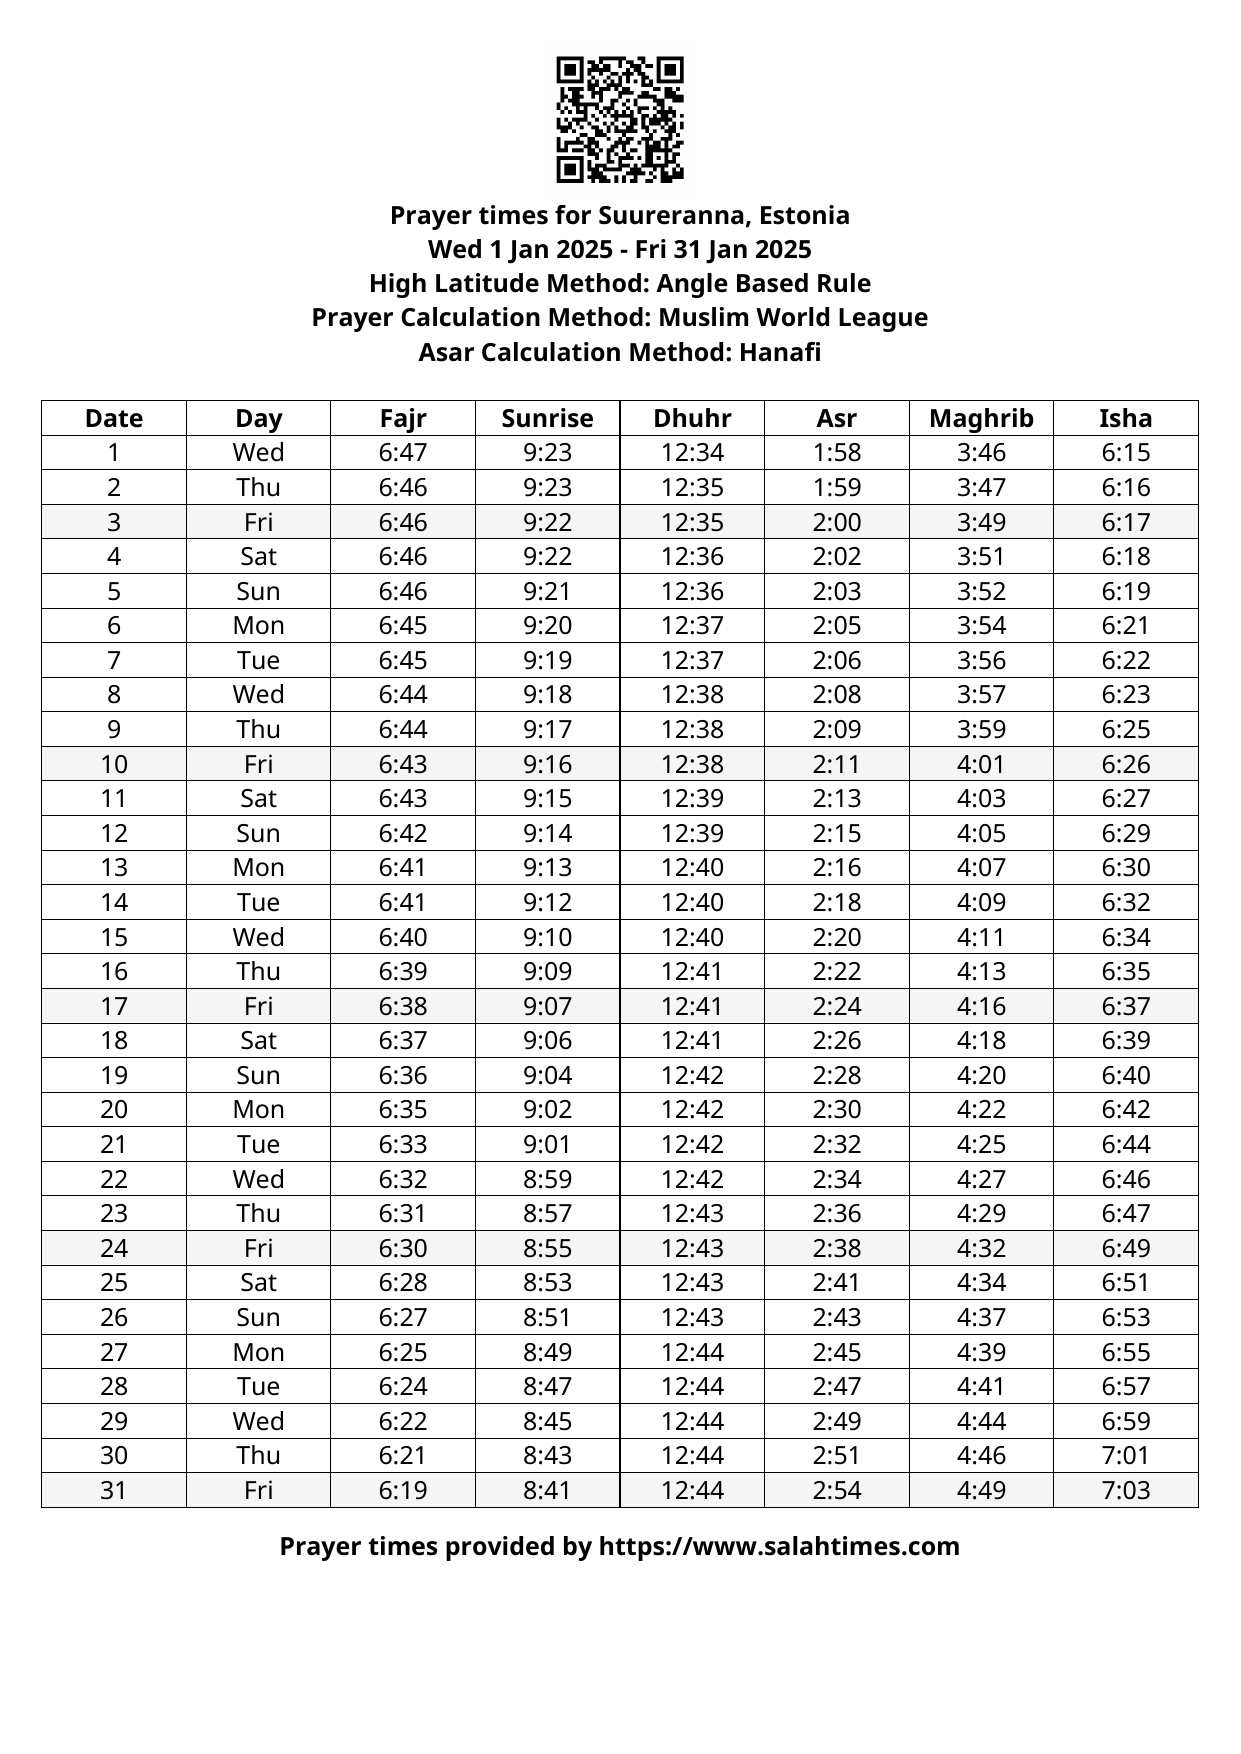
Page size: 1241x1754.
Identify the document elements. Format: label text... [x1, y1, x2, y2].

text High Latitude Method: Angle Based Rule [42, 266, 1198, 300]
table_cell 6:27 [331, 1300, 475, 1334]
table_cell 8:45 [476, 1404, 619, 1437]
text Wed 1 Jan 2025 - Fri 31 Jan 2025 [42, 232, 1198, 266]
table_cell 6:18 [1054, 539, 1198, 573]
table_cell 9:10 [476, 920, 619, 953]
table_cell 6:24 [331, 1369, 475, 1403]
table_cell Wed [187, 436, 330, 469]
table_cell 4:27 [910, 1162, 1053, 1195]
table_cell 2:03 [765, 574, 909, 607]
table_cell 2:00 [765, 505, 909, 538]
table_cell 12:39 [621, 816, 764, 849]
table_cell 6:37 [331, 1024, 475, 1057]
table_cell 6:26 [1054, 747, 1198, 780]
table_cell 2:15 [765, 816, 909, 849]
table_cell 2:24 [765, 989, 909, 1022]
table_cell 2:38 [765, 1231, 909, 1264]
table_cell 12:42 [621, 1093, 764, 1126]
table_cell 12:44 [621, 1404, 764, 1437]
table_cell 6:45 [331, 643, 475, 677]
table_cell 6:46 [1054, 1162, 1198, 1195]
table_cell Sun [187, 1300, 330, 1334]
table_cell 4:20 [910, 1058, 1053, 1092]
table_cell 6:37 [1054, 989, 1198, 1022]
table_cell Fri [187, 747, 330, 780]
table_cell 8:49 [476, 1335, 619, 1368]
table_cell 6:38 [331, 989, 475, 1022]
table_cell Thu [187, 954, 330, 988]
table_header Asr [765, 401, 909, 434]
table_cell 6:30 [331, 1231, 475, 1264]
table_cell 2:11 [765, 747, 909, 780]
table_cell 6:47 [1054, 1196, 1198, 1230]
table_cell 12 [42, 816, 186, 849]
table_cell 3:54 [910, 609, 1053, 642]
table_cell 2:02 [765, 539, 909, 573]
table_cell 12:43 [621, 1266, 764, 1299]
table_cell 25 [42, 1266, 186, 1299]
table_cell Mon [187, 851, 330, 884]
table_cell Wed [187, 920, 330, 953]
table_cell 1 [42, 436, 186, 469]
table_cell 6:40 [1054, 1058, 1198, 1092]
table_cell 4:41 [910, 1369, 1053, 1403]
table_cell 9:19 [476, 643, 619, 677]
table_cell 6:29 [1054, 816, 1198, 849]
table_cell 10 [42, 747, 186, 780]
table_cell 3:51 [910, 539, 1053, 573]
table_cell Fri [187, 1473, 330, 1507]
table_cell 2:36 [765, 1196, 909, 1230]
table_header Sunrise [476, 401, 619, 434]
table_cell 2:18 [765, 885, 909, 919]
table_cell Tue [187, 1369, 330, 1403]
table_header Dhuhr [621, 401, 764, 434]
table_cell 6:15 [1054, 436, 1198, 469]
table_cell 2:13 [765, 781, 909, 815]
table_cell 2:45 [765, 1335, 909, 1368]
table_cell 4:11 [910, 920, 1053, 953]
table_cell 12:34 [621, 436, 764, 469]
table_cell 6:23 [1054, 678, 1198, 711]
table_cell 12:38 [621, 678, 764, 711]
table_cell 12:41 [621, 1024, 764, 1057]
table_cell 12:35 [621, 505, 764, 538]
table_cell 12:36 [621, 574, 764, 607]
table_cell 14 [42, 885, 186, 919]
table_cell 6:43 [331, 747, 475, 780]
table_cell 2:22 [765, 954, 909, 988]
table_cell 9:12 [476, 885, 619, 919]
table_cell 6:34 [1054, 920, 1198, 953]
table_cell 8:41 [476, 1473, 619, 1507]
table_cell 6:44 [331, 712, 475, 746]
table_cell 2:41 [765, 1266, 909, 1299]
table_cell 6:21 [331, 1439, 475, 1472]
table_cell 2:30 [765, 1093, 909, 1126]
table_cell 2:26 [765, 1024, 909, 1057]
table_cell 9:23 [476, 436, 619, 469]
table_cell Wed [187, 1162, 330, 1195]
table_cell Sat [187, 1024, 330, 1057]
table_cell 4:18 [910, 1024, 1053, 1057]
table_cell 9:06 [476, 1024, 619, 1057]
table_cell 3:52 [910, 574, 1053, 607]
table_cell 6:45 [331, 609, 475, 642]
table_cell 12:43 [621, 1196, 764, 1230]
table_cell 9:13 [476, 851, 619, 884]
table_cell 8:51 [476, 1300, 619, 1334]
table_header Date [42, 401, 186, 434]
text Asar Calculation Method: Hanafi [42, 334, 1198, 368]
table_cell 4:07 [910, 851, 1053, 884]
table_cell 6:35 [1054, 954, 1198, 988]
table_cell 12:37 [621, 643, 764, 677]
text Prayer times for Suureranna, Estonia [42, 198, 1198, 232]
table_cell Fri [187, 989, 330, 1022]
table_cell 4:16 [910, 989, 1053, 1022]
table_cell 2:51 [765, 1439, 909, 1472]
table_header Isha [1054, 401, 1198, 434]
table_cell 1:58 [765, 436, 909, 469]
table_cell 12:41 [621, 989, 764, 1022]
table_cell 8 [42, 678, 186, 711]
table_cell 6:51 [1054, 1266, 1198, 1299]
table_cell 2:43 [765, 1300, 909, 1334]
table_cell 6:35 [331, 1093, 475, 1126]
table_cell 21 [42, 1127, 186, 1161]
table_cell 2 [42, 470, 186, 504]
table_cell 9:09 [476, 954, 619, 988]
table_cell Wed [187, 678, 330, 711]
table_cell 4:09 [910, 885, 1053, 919]
table_cell 6:28 [331, 1266, 475, 1299]
table_cell 3:57 [910, 678, 1053, 711]
table_cell 3:59 [910, 712, 1053, 746]
table_cell 6:40 [331, 920, 475, 953]
table_cell 6:27 [1054, 781, 1198, 815]
table_cell 11 [42, 781, 186, 815]
table_cell Thu [187, 1196, 330, 1230]
table_cell Thu [187, 470, 330, 504]
table_cell 12:41 [621, 954, 764, 988]
table_cell Sat [187, 1266, 330, 1299]
table_cell 2:28 [765, 1058, 909, 1092]
table_cell 4:37 [910, 1300, 1053, 1334]
table_cell 12:38 [621, 747, 764, 780]
table_cell 12:44 [621, 1369, 764, 1403]
table_cell 4:01 [910, 747, 1053, 780]
table_cell Mon [187, 609, 330, 642]
table_cell 9:18 [476, 678, 619, 711]
table_cell 4:44 [910, 1404, 1053, 1437]
table_cell 9:23 [476, 470, 619, 504]
table_cell 8:53 [476, 1266, 619, 1299]
table_cell 13 [42, 851, 186, 884]
table_cell 6:42 [1054, 1093, 1198, 1126]
table_cell 28 [42, 1369, 186, 1403]
table_cell 6:44 [331, 678, 475, 711]
table_cell 12:38 [621, 712, 764, 746]
table_cell 6:46 [331, 505, 475, 538]
table_cell 6:41 [331, 885, 475, 919]
table_cell 12:44 [621, 1439, 764, 1472]
table_cell 8:57 [476, 1196, 619, 1230]
table_cell 4:03 [910, 781, 1053, 815]
table_cell Fri [187, 505, 330, 538]
table_cell 6:41 [331, 851, 475, 884]
table_cell 8:55 [476, 1231, 619, 1264]
table_cell Mon [187, 1335, 330, 1368]
table_cell Sat [187, 781, 330, 815]
table_cell 12:40 [621, 885, 764, 919]
table_cell 3:46 [910, 436, 1053, 469]
table_cell 2:34 [765, 1162, 909, 1195]
table_cell 12:40 [621, 851, 764, 884]
table_cell 9 [42, 712, 186, 746]
table_cell 4:46 [910, 1439, 1053, 1472]
table_cell 12:44 [621, 1473, 764, 1507]
table_cell 2:09 [765, 712, 909, 746]
table_cell 4:29 [910, 1196, 1053, 1230]
table_cell 5 [42, 574, 186, 607]
table_cell 12:44 [621, 1335, 764, 1368]
table_cell 31 [42, 1473, 186, 1507]
table_cell 6:39 [1054, 1024, 1198, 1057]
table_cell 27 [42, 1335, 186, 1368]
table_cell 12:42 [621, 1162, 764, 1195]
table_cell 7 [42, 643, 186, 677]
table_cell 30 [42, 1439, 186, 1472]
table_cell 2:54 [765, 1473, 909, 1507]
table_cell 3:49 [910, 505, 1053, 538]
table_cell 6:31 [331, 1196, 475, 1230]
table_cell 8:47 [476, 1369, 619, 1403]
table_cell 3:56 [910, 643, 1053, 677]
table_cell 6:22 [331, 1404, 475, 1437]
table_cell 9:01 [476, 1127, 619, 1161]
table_header Fajr [331, 401, 475, 434]
table_cell 6:25 [1054, 712, 1198, 746]
table_cell 4:34 [910, 1266, 1053, 1299]
table_cell 2:49 [765, 1404, 909, 1437]
table_cell Mon [187, 1093, 330, 1126]
table_cell 6:32 [1054, 885, 1198, 919]
table_cell 16 [42, 954, 186, 988]
table_cell 6:59 [1054, 1404, 1198, 1437]
table_cell 12:39 [621, 781, 764, 815]
table_cell 9:17 [476, 712, 619, 746]
table_cell 4:13 [910, 954, 1053, 988]
table_cell 6:17 [1054, 505, 1198, 538]
table_cell 4:39 [910, 1335, 1053, 1368]
table_cell 6:22 [1054, 643, 1198, 677]
table_cell 7:03 [1054, 1473, 1198, 1507]
table_cell 6:44 [1054, 1127, 1198, 1161]
table_cell 6:42 [331, 816, 475, 849]
table_cell 2:20 [765, 920, 909, 953]
table_cell Thu [187, 712, 330, 746]
table_cell Tue [187, 1127, 330, 1161]
table_cell 6:43 [331, 781, 475, 815]
table_cell 19 [42, 1058, 186, 1092]
picture [542, 41, 699, 198]
table_cell 9:22 [476, 505, 619, 538]
table_cell Thu [187, 1439, 330, 1472]
table_cell 6:21 [1054, 609, 1198, 642]
table_cell 12:43 [621, 1300, 764, 1334]
table_cell 6:46 [331, 539, 475, 573]
table_cell 9:04 [476, 1058, 619, 1092]
table_cell 2:08 [765, 678, 909, 711]
table_cell 6:53 [1054, 1300, 1198, 1334]
text Prayer Calculation Method: Muslim World League [42, 300, 1198, 334]
table_cell 9:02 [476, 1093, 619, 1126]
table_cell 20 [42, 1093, 186, 1126]
table_cell 6:25 [331, 1335, 475, 1368]
table_cell 15 [42, 920, 186, 953]
table_cell 6:16 [1054, 470, 1198, 504]
table_cell 4:05 [910, 816, 1053, 849]
table_cell 6:19 [331, 1473, 475, 1507]
table_cell 23 [42, 1196, 186, 1230]
table_cell Sun [187, 816, 330, 849]
table_cell 6:46 [331, 574, 475, 607]
table_cell 2:47 [765, 1369, 909, 1403]
table_cell 9:22 [476, 539, 619, 573]
table_cell 6:33 [331, 1127, 475, 1161]
table_cell 9:20 [476, 609, 619, 642]
table_cell Sun [187, 1058, 330, 1092]
table_cell 8:59 [476, 1162, 619, 1195]
table_header Day [187, 401, 330, 434]
table_cell 9:21 [476, 574, 619, 607]
table_cell 1:59 [765, 470, 909, 504]
table_cell 6:49 [1054, 1231, 1198, 1264]
table_cell 6:19 [1054, 574, 1198, 607]
table_cell 12:37 [621, 609, 764, 642]
table_cell 3 [42, 505, 186, 538]
table_cell Sat [187, 539, 330, 573]
table_cell Wed [187, 1404, 330, 1437]
table_cell 29 [42, 1404, 186, 1437]
table_cell 24 [42, 1231, 186, 1264]
table_cell 9:14 [476, 816, 619, 849]
table_cell 9:16 [476, 747, 619, 780]
table_cell 4:49 [910, 1473, 1053, 1507]
table_cell 4:22 [910, 1093, 1053, 1126]
table_cell 8:43 [476, 1439, 619, 1472]
table_header Maghrib [910, 401, 1053, 434]
table_cell 18 [42, 1024, 186, 1057]
table_cell 12:35 [621, 470, 764, 504]
text Prayer times provided by https://www.salahtimes.com [42, 1528, 1198, 1563]
table_cell 6:30 [1054, 851, 1198, 884]
table_cell 12:42 [621, 1127, 764, 1161]
table_cell 2:16 [765, 851, 909, 884]
table_cell 9:15 [476, 781, 619, 815]
table_cell 4:25 [910, 1127, 1053, 1161]
table_cell 6:57 [1054, 1369, 1198, 1403]
table_cell 4 [42, 539, 186, 573]
table_cell 2:05 [765, 609, 909, 642]
table_cell 26 [42, 1300, 186, 1334]
table_cell 6:55 [1054, 1335, 1198, 1368]
table_cell 4:32 [910, 1231, 1053, 1264]
table_cell 3:47 [910, 470, 1053, 504]
table_cell 6:36 [331, 1058, 475, 1092]
table_cell 2:06 [765, 643, 909, 677]
table_cell 6 [42, 609, 186, 642]
table_cell 12:36 [621, 539, 764, 573]
table_cell Tue [187, 885, 330, 919]
table_cell 12:42 [621, 1058, 764, 1092]
table_cell 12:40 [621, 920, 764, 953]
table_cell 17 [42, 989, 186, 1022]
table_cell 6:32 [331, 1162, 475, 1195]
table_cell Tue [187, 643, 330, 677]
table_cell Fri [187, 1231, 330, 1264]
table_cell 6:47 [331, 436, 475, 469]
table_cell 9:07 [476, 989, 619, 1022]
table_cell 6:46 [331, 470, 475, 504]
table_cell 2:32 [765, 1127, 909, 1161]
table_cell 22 [42, 1162, 186, 1195]
table_cell 7:01 [1054, 1439, 1198, 1472]
table_cell Sun [187, 574, 330, 607]
table_cell 12:43 [621, 1231, 764, 1264]
table_cell 6:39 [331, 954, 475, 988]
